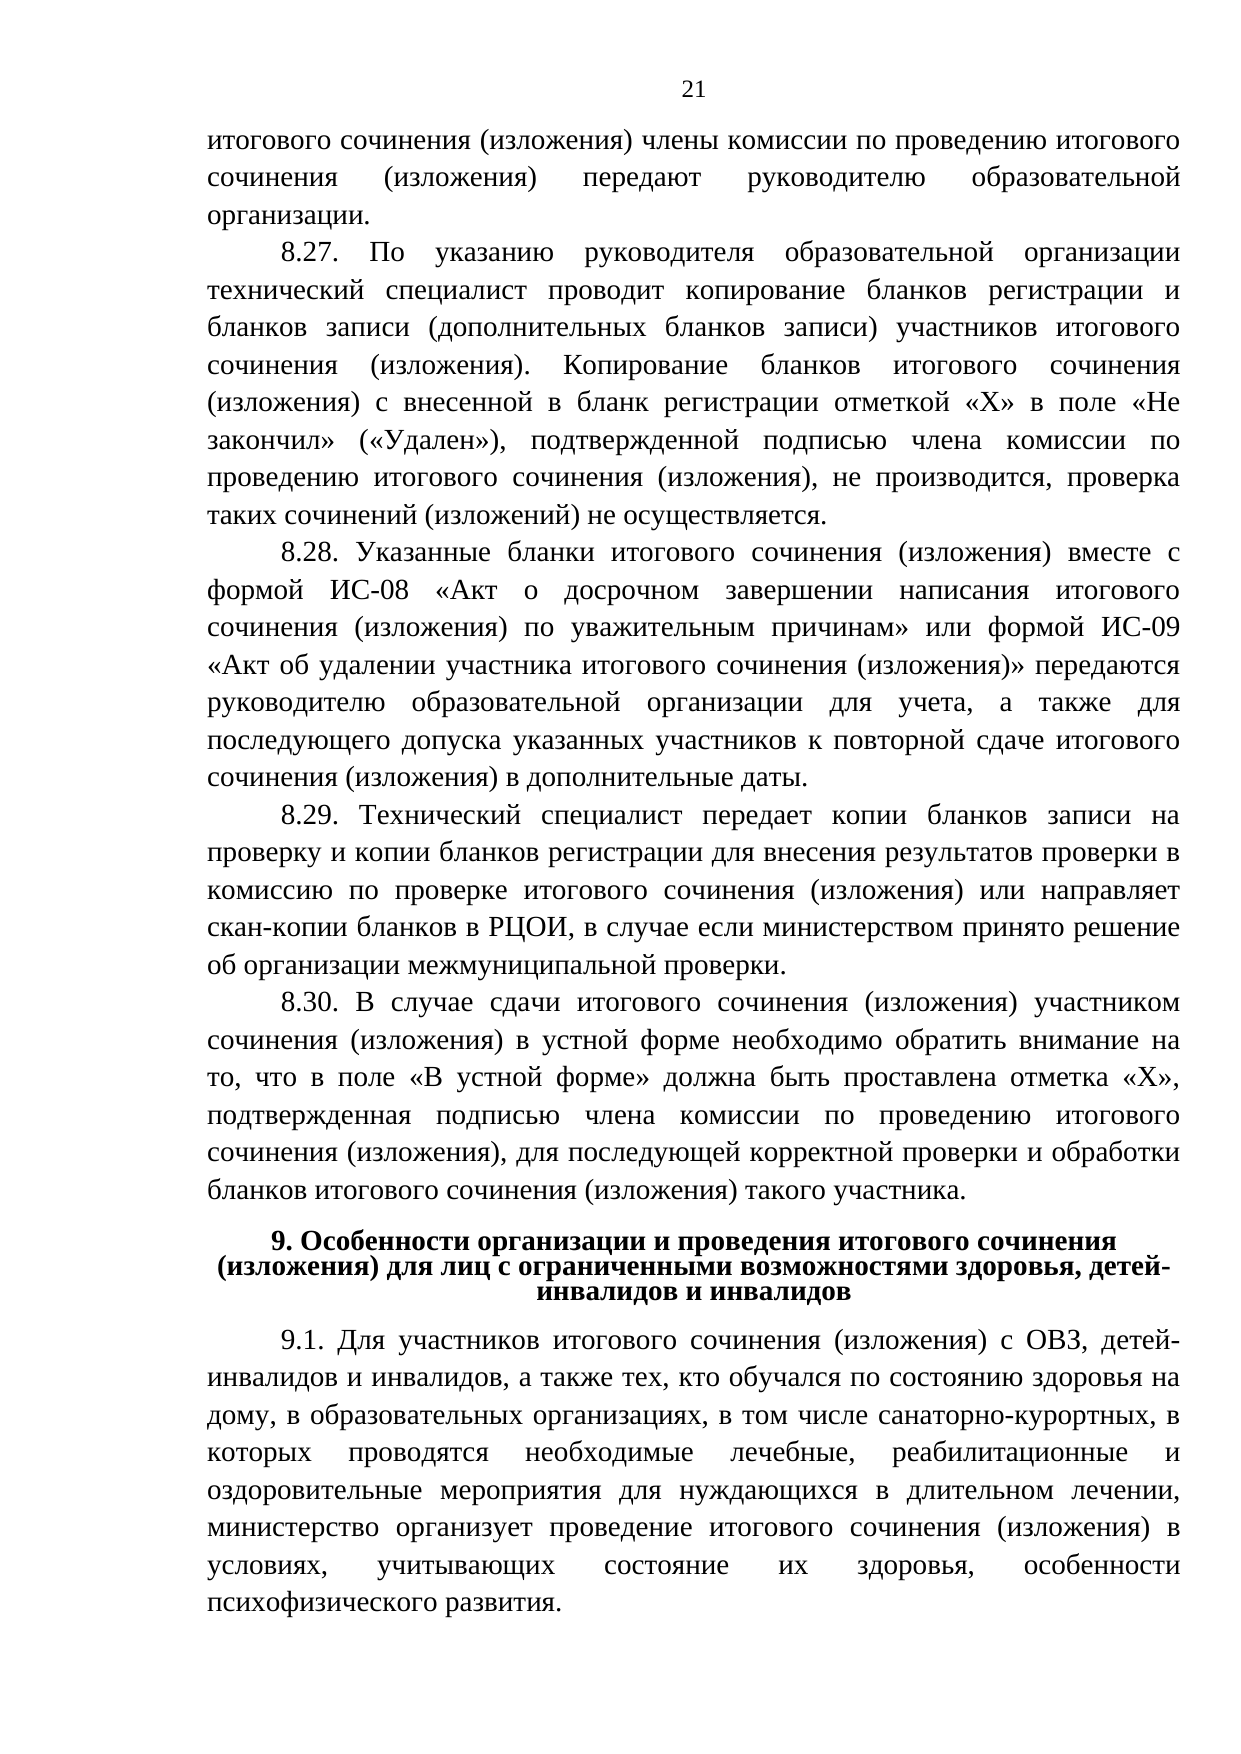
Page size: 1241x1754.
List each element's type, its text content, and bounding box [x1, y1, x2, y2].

text 8.29. Технический специалист передает копии бланков записи на проверку и копии бланков регистрации для внесения результатов проверки в комиссию по проверке итогового сочинения (изложения) или направляет скан-копии бланков в РЦОИ, в случае если министерством принято решение об организации межмуниципальной проверки. [207, 793, 1181, 981]
text 9.1. Для участников итогового сочинения (изложения) с ОВЗ, детей-инвалидов и инвалидов, а также тех, кто обучался по состоянию здоровья на дому, в образовательных организациях, в том числе санаторно-курортных, в которых проводятся необходимые лечебные, реабилитационные и оздоровительные мероприятия для нуждающихся в длительном лечении, министерство организует проведение итогового сочинения (изложения) в условиях, учитывающих состояние их здоровья, особенности психофизического развития. [207, 1318, 1181, 1618]
text 8.27. По указанию руководителя образовательной организации технический специалист проводит копирование бланков регистрации и бланков записи (дополнительных бланков записи) участников итогового сочинения (изложения). Копирование бланков итогового сочинения (изложения) с внесенной в бланк регистрации отметкой «Х» в поле «Не закончил» («Удален»), подтвержденной подписью члена комиссии по проведению итогового сочинения (изложения), не производится, проверка таких сочинений (изложений) не осуществляется. [207, 231, 1181, 531]
text 8.30. В случае сдачи итогового сочинения (изложения) участником сочинения (изложения) в устной форме необходимо обратить внимание на то, что в поле «В устной форме» должна быть проставлена отметка «Х», подтвержденная подписью члена комиссии по проведению итогового сочинения (изложения), для последующей корректной проверки и обработки бланков итогового сочинения (изложения) такого участника. [207, 981, 1181, 1206]
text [207, 118, 1181, 231]
list 9. Особенности организации и проведения итогового сочинения (изложения) для лиц с ограниченными возможностями здоровья, детей-инвалидов и инвалидов [207, 1231, 1181, 1306]
text 8.28. Указанные бланки итогового сочинения (изложения) вместе с формой ИС-08 «Акт о досрочном завершении написания итогового сочинения (изложения) по уважительным причинам» или формой ИС-09 «Акт об удалении участника итогового сочинения (изложения)» передаются руководителю образовательной организации для учета, а также для последующего допуска указанных участников к повторной сдаче итогового сочинения (изложения) в дополнительные даты. [207, 531, 1181, 793]
